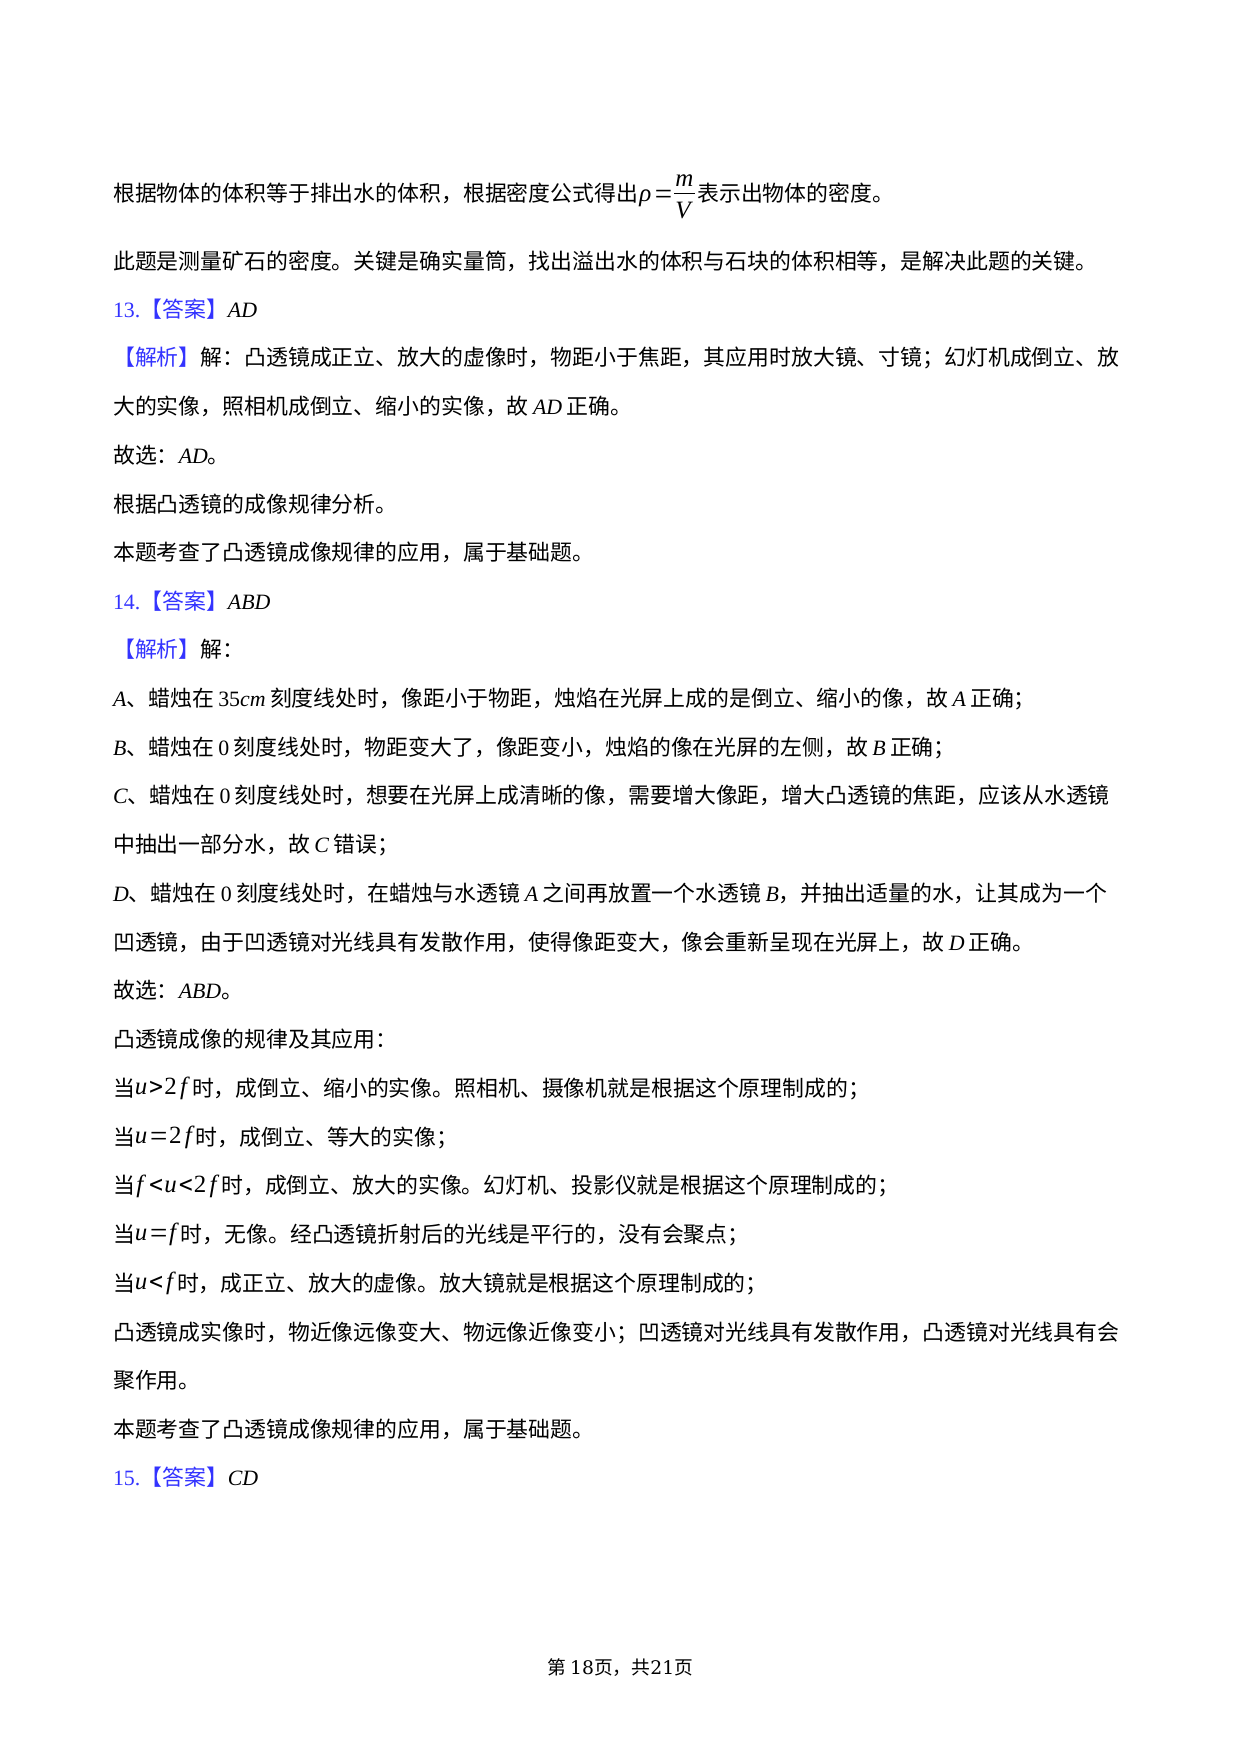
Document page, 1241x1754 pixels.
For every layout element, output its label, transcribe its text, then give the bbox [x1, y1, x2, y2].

text 【解析】解： A、蜡烛在35cm刻度线处时，像距小于物距，烛焰在光屏上成的是倒立、缩小的像，故A正确； B、蜡烛在0刻度线处时，物距变大了，像距变小，烛焰的像在光屏的左侧，故B正确； C、蜡烛在0刻度线处时，想要在光屏上成清晰的像，需要增大像距，增大凸透镜的焦距，应该从水透镜中抽出一部分水，故C错误； D、蜡烛在0刻度线处时，在蜡烛与水透镜A之间再放置一个水透镜B，并抽出适量的水，让其成为一个凹透镜，由于凹透镜对光线具有发散作用，使得像距变大，像会重新呈现在光屏上，故D正确。 故选：ABD。 凸透镜成像的规律及其应用： 当时，成倒立、缩小的实像。照相机、摄像机就是根据这个原理制成的； 当时，成倒立、等大的实像； 当时，成倒立、放大的实像。幻灯机、投影仪就是根据这个原理制成的； 当时，无像。经凸透镜折射后的光线是平行的，没有会聚点； 当时，成正立、放大的虚像。放大镜就是根据这个原理制成的； 凸透镜成实像时，物近像远像变大、物远像近像变小；凹透镜对光线具有发散作用，凸透镜对光线具有会聚作用。 本题考查了凸透镜成像规律的应用，属于基础题。 [113, 632, 1127, 1444]
text 15.【答案】CD [113, 1460, 1127, 1492]
text 13.【答案】AD [113, 292, 1127, 324]
text 14.【答案】ABD [113, 583, 1127, 616]
text 【解析】解：凸透镜成正立、放大的虚像时，物距小于焦距，其应用时放大镜、寸镜；幻灯机成倒立、放大的实像，照相机成倒立、缩小的实像，故AD正确。 故选：AD。 根据凸透镜的成像规律分析。 本题考查了凸透镜成像规律的应用，属于基础题。 [113, 340, 1127, 567]
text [113, 162, 1127, 276]
